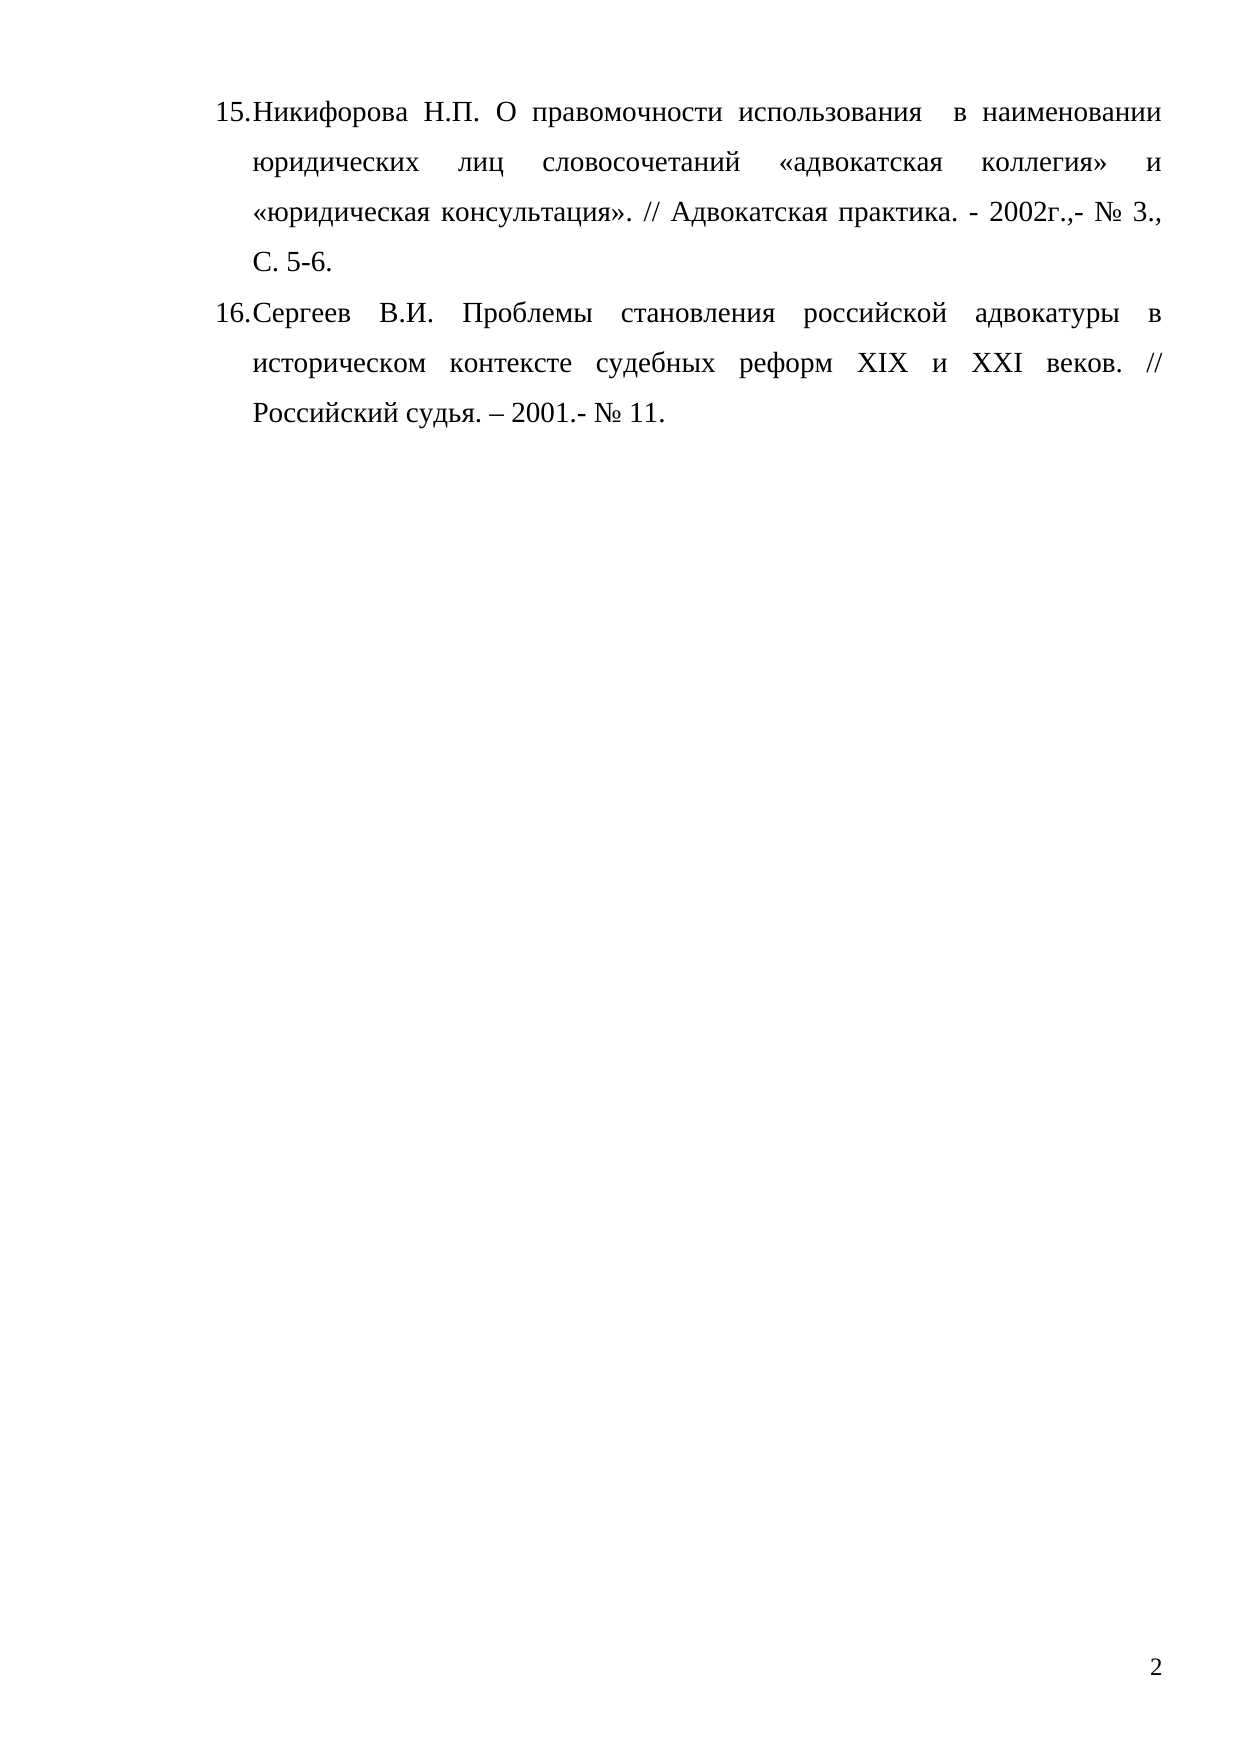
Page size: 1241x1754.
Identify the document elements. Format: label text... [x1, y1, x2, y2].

list Никифорова Н.П. О правомочности использования в наименовании юридических лиц словосочетаний «адвокатская коллегия» и «юридическая консультация». // Адвокатская практика. - 2002г.,- № 3., С. 5-6. [215, 94, 1162, 278]
list Сергеев В.И. Проблемы становления российской адвокатуры в историческом контексте судебных реформ XIX и XXI веков. // Российский судья. – 2001.- № 11. [215, 295, 1162, 429]
